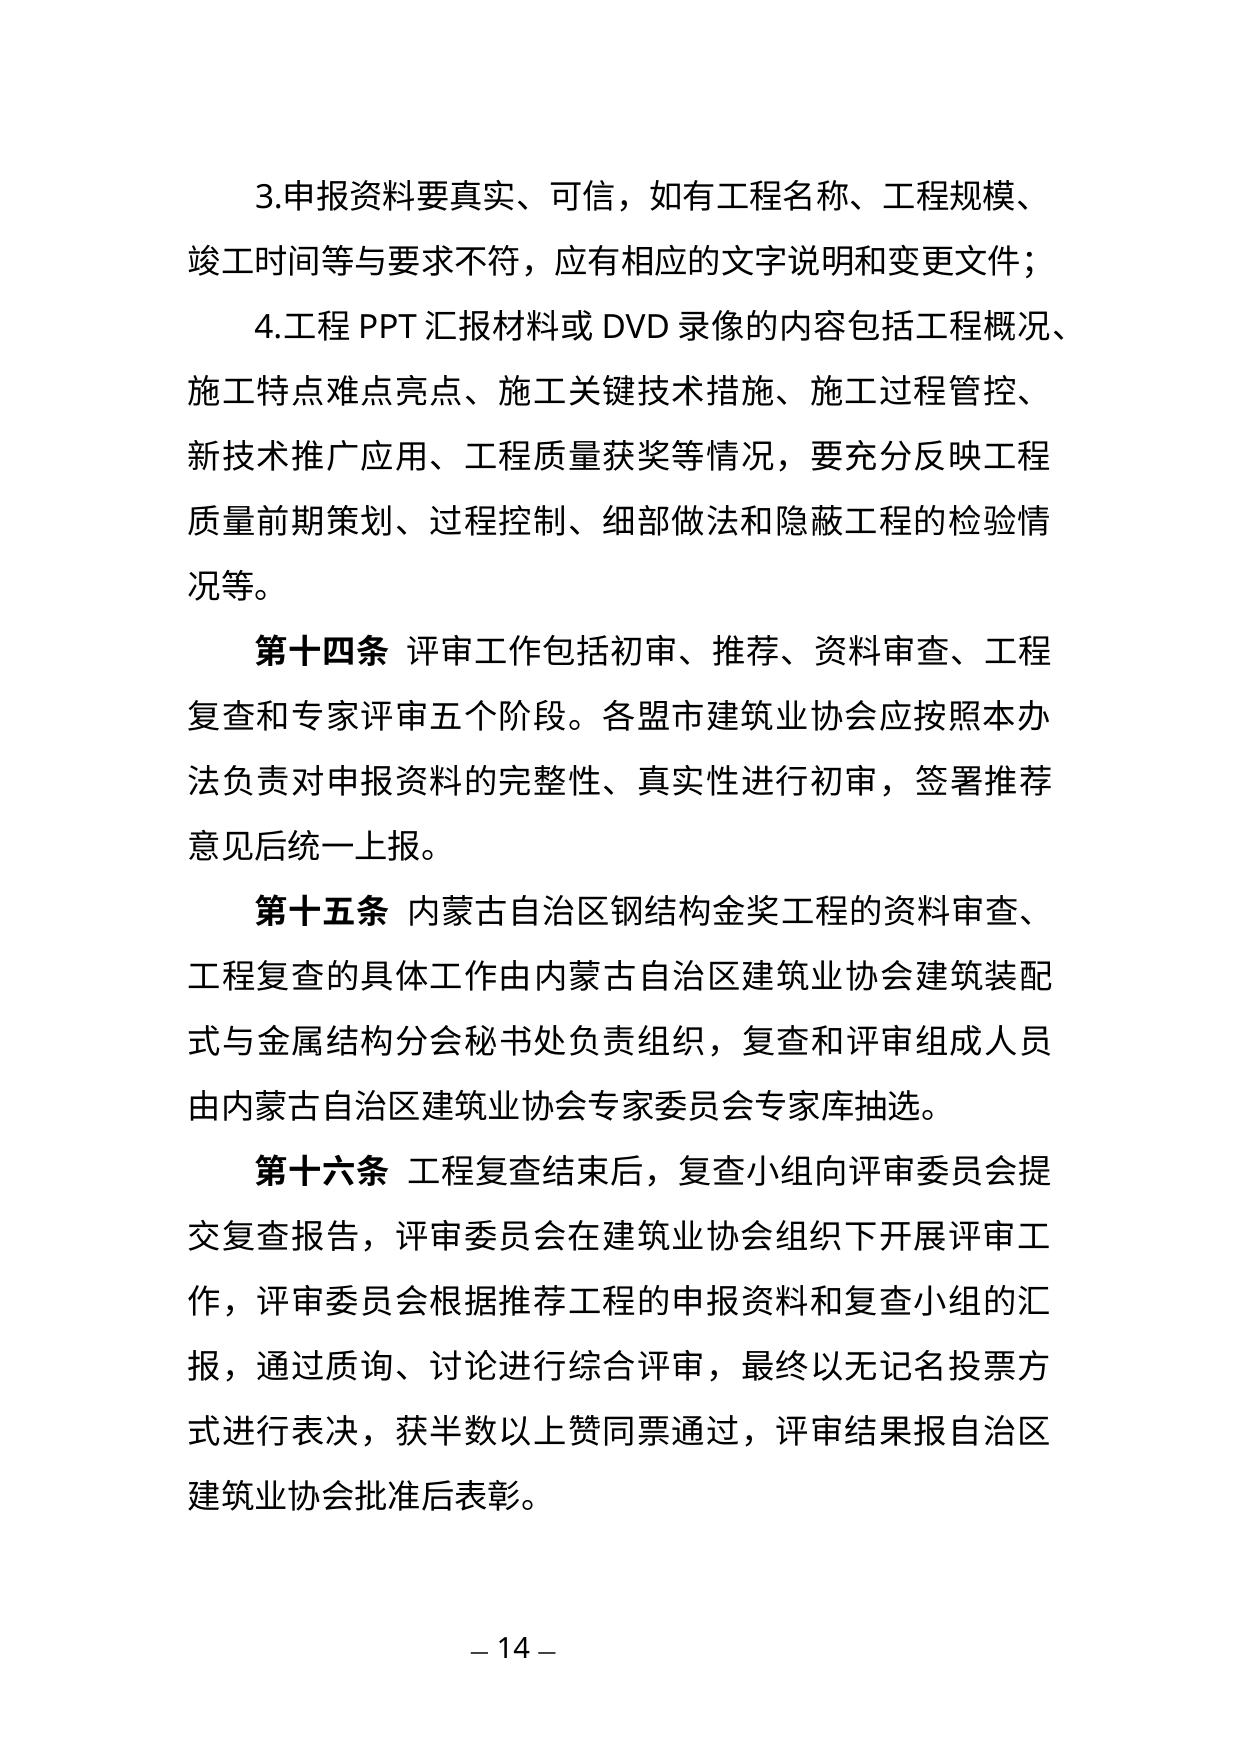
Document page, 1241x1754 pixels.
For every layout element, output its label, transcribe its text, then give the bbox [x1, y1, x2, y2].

text 第十四条 评审工作包括初审、推荐、资料审查、工程复查和专家评审五个阶段。各盟市建筑业协会应按照本办法负责对申报资料的完整性、真实性进行初审，签署推荐意见后统一上报。 [187, 617, 1053, 877]
text 第十五条 内蒙古自治区钢结构金奖工程的资料审查、工程复查的具体工作由内蒙古自治区建筑业协会建筑装配式与金属结构分会秘书处负责组织，复查和评审组成人员由内蒙古自治区建筑业协会专家委员会专家库抽选。 [187, 877, 1053, 1137]
text 3.申报资料要真实、可信，如有工程名称、工程规模、竣工时间等与要求不符，应有相应的文字说明和变更文件； [187, 162, 1053, 292]
text 4.工程PPT汇报材料或DVD录像的内容包括工程概况、施工特点难点亮点、施工关键技术措施、施工过程管控、新技术推广应用、工程质量获奖等情况，要充分反映工程质量前期策划、过程控制、细部做法和隐蔽工程的检验情况等。 [187, 292, 1053, 617]
text 第十六条 工程复查结束后，复查小组向评审委员会提交复查报告，评审委员会在建筑业协会组织下开展评审工作，评审委员会根据推荐工程的申报资料和复查小组的汇报，通过质询、讨论进行综合评审，最终以无记名投票方式进行表决，获半数以上赞同票通过，评审结果报自治区建筑业协会批准后表彰。 [187, 1137, 1053, 1527]
